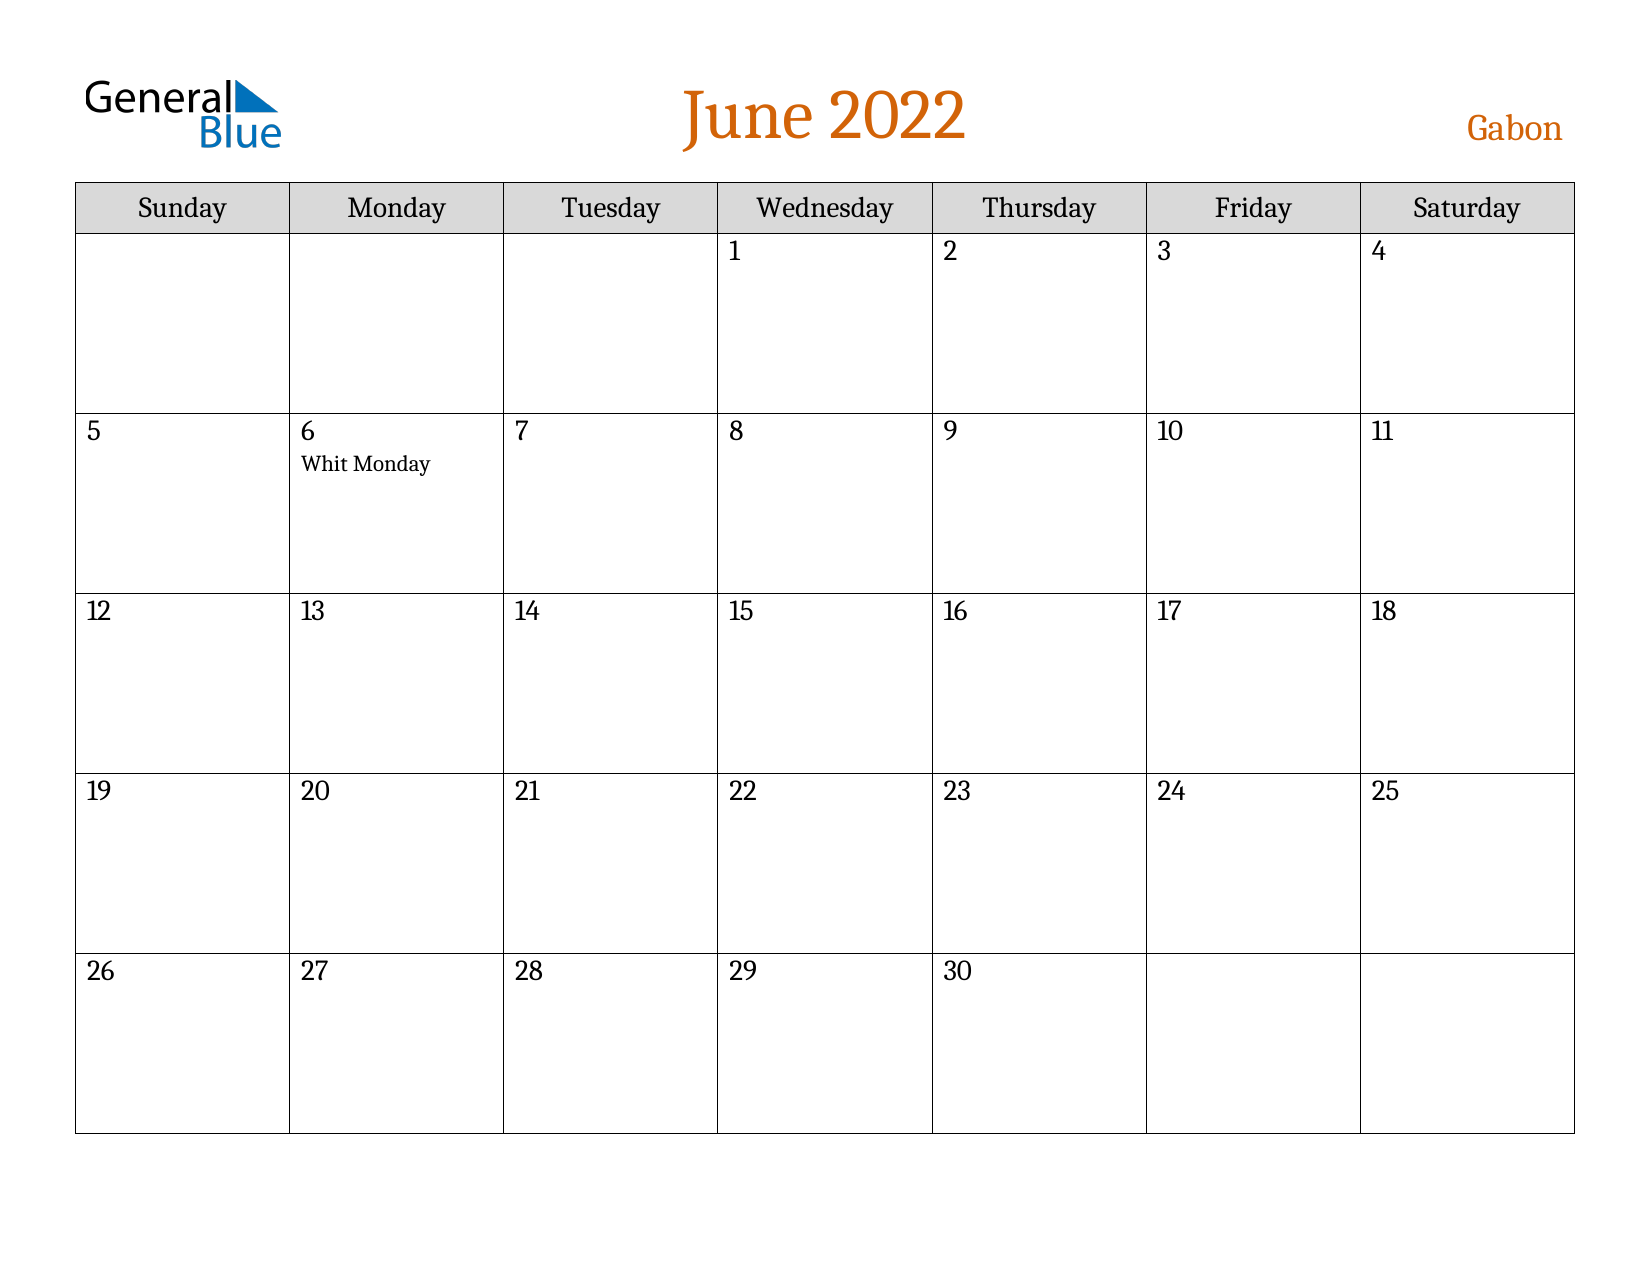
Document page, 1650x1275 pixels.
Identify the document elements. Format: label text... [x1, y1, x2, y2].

table_cell [504, 990, 717, 1133]
table_cell [290, 234, 503, 270]
table_cell [1361, 450, 1574, 593]
table_cell 2 [933, 234, 1146, 270]
table_cell [718, 990, 932, 1133]
table_cell [933, 270, 1146, 413]
table_cell [1361, 810, 1574, 953]
table_header Gabon [1146, 75, 1574, 182]
table_cell Thursday [933, 183, 1146, 233]
table_cell [1361, 990, 1574, 1133]
table_cell [1361, 954, 1574, 990]
table_cell 8 [718, 414, 932, 450]
table_cell [933, 810, 1146, 953]
table_cell [504, 270, 717, 413]
table_cell 6 [290, 414, 503, 450]
table_cell 28 [504, 954, 717, 990]
table_cell [933, 450, 1146, 593]
table_cell Whit Monday [290, 450, 503, 593]
table_cell 23 [933, 774, 1146, 810]
table_cell Friday [1147, 183, 1360, 233]
picture [86, 80, 281, 148]
table_header [76, 75, 503, 182]
table_cell [718, 450, 932, 593]
table_cell [718, 270, 932, 413]
table_cell [290, 270, 503, 413]
table_cell [76, 450, 289, 593]
table_cell [1147, 270, 1360, 413]
table_cell Sunday [76, 183, 289, 233]
table_cell Wednesday [718, 183, 932, 233]
table_cell 30 [933, 954, 1146, 990]
table_cell [76, 270, 289, 413]
table_cell [1147, 990, 1360, 1133]
table_cell 9 [933, 414, 1146, 450]
table_cell 27 [290, 954, 503, 990]
table_cell Saturday [1361, 183, 1574, 233]
table_cell [76, 990, 289, 1133]
table_cell 5 [76, 414, 289, 450]
table_cell 22 [718, 774, 932, 810]
table_cell 21 [504, 774, 717, 810]
table_cell [1361, 630, 1574, 773]
table_cell 1 [718, 234, 932, 270]
table_cell [933, 990, 1146, 1133]
table_cell Tuesday [504, 183, 717, 233]
table_cell [290, 810, 503, 953]
table_cell [1147, 630, 1360, 773]
table_cell [504, 234, 717, 270]
table_cell [1147, 954, 1360, 990]
table_cell 14 [504, 594, 717, 630]
table_cell 13 [290, 594, 503, 630]
table_cell 16 [933, 594, 1146, 630]
table_cell [504, 450, 717, 593]
table_cell 15 [718, 594, 932, 630]
table_cell [76, 234, 289, 270]
table_cell [718, 630, 932, 773]
table_header June 2022 [504, 75, 1146, 182]
table_cell [504, 630, 717, 773]
table_cell 7 [504, 414, 717, 450]
table_cell 10 [1147, 414, 1360, 450]
table_cell 17 [1147, 594, 1360, 630]
table_cell [76, 810, 289, 953]
table_cell [1147, 810, 1360, 953]
table_cell [933, 630, 1146, 773]
table_cell 4 [1361, 234, 1574, 270]
table_cell 20 [290, 774, 503, 810]
table_cell 26 [76, 954, 289, 990]
table_cell 18 [1361, 594, 1574, 630]
table_cell 25 [1361, 774, 1574, 810]
table_cell 3 [1147, 234, 1360, 270]
table_cell [718, 810, 932, 953]
table_cell 24 [1147, 774, 1360, 810]
table_cell [76, 630, 289, 773]
table_cell [290, 990, 503, 1133]
table_cell [1361, 270, 1574, 413]
table_cell 12 [76, 594, 289, 630]
table_cell 11 [1361, 414, 1574, 450]
table_cell 29 [718, 954, 932, 990]
table_cell [504, 810, 717, 953]
table_cell [290, 630, 503, 773]
table_cell Monday [290, 183, 503, 233]
table_cell [1147, 450, 1360, 593]
table_cell 19 [76, 774, 289, 810]
